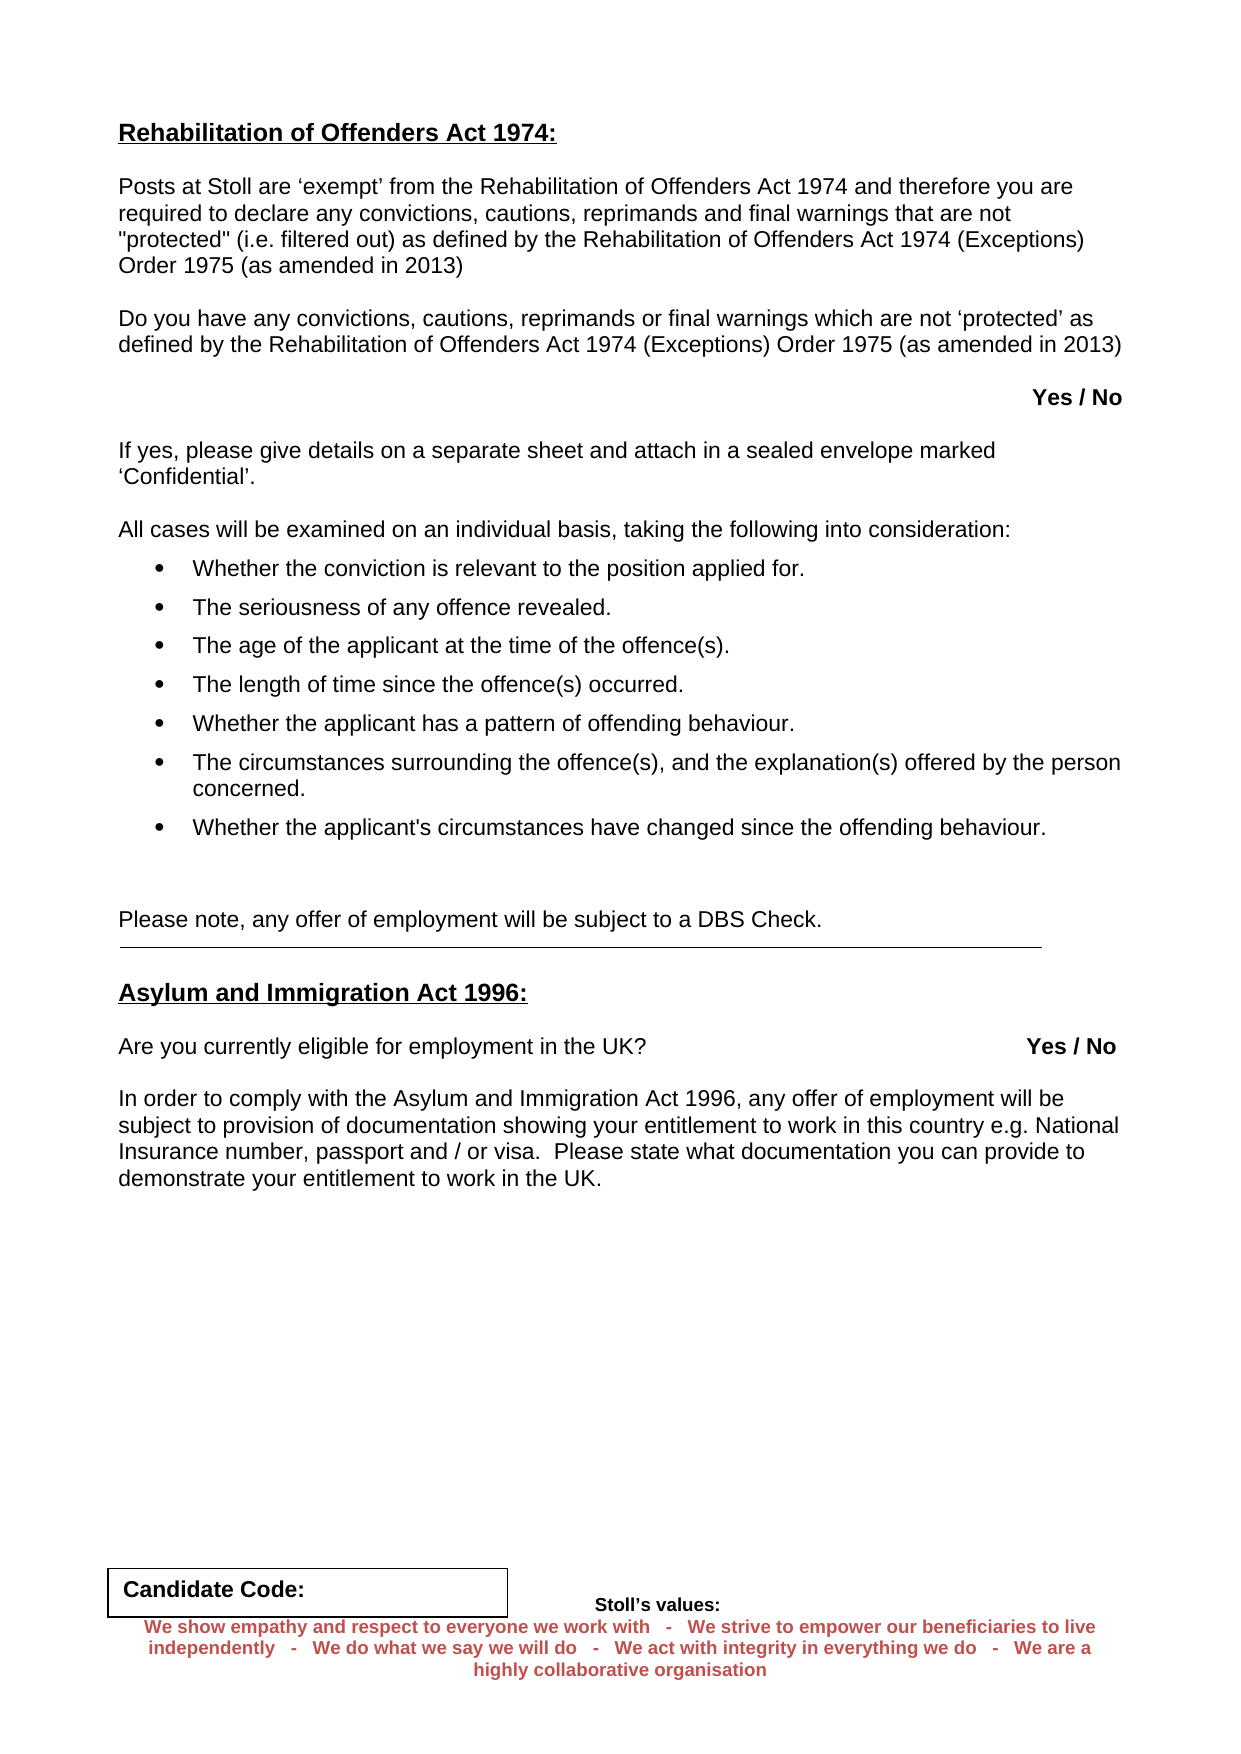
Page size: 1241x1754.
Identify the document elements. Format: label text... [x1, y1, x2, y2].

list The circumstances surrounding the offence(s), and the explanation(s) offered by the person concerned. [155, 749, 1122, 802]
text Posts at Stoll are ‘exempt’ from the Rehabilitation of Offenders Act 1974 and therefore you are required to declare any convictions, cautions, reprimands and final warnings that are not "protected" (i.e. filtered out) as defined by the Rehabilitation of Offenders Act 1974 (Exceptions) Order 1975 (as amended in 2013) [118, 173, 1122, 279]
list The length of time since the offence(s) occurred. [155, 671, 1122, 698]
text Rehabilitation of Offenders Act 1974: [118, 118, 1122, 147]
text Are you currently eligible for employment in the UK? Yes / No [118, 1033, 1122, 1059]
text Asylum and Immigration Act 1996: [118, 978, 1122, 1006]
text Please note, any offer of employment will be subject to a DBS Check. [118, 906, 1122, 932]
list The age of the applicant at the time of the offence(s). [155, 632, 1122, 659]
list The seriousness of any offence revealed. [155, 593, 1122, 620]
list Whether the applicant's circumstances have changed since the offending behaviour. [155, 814, 1122, 841]
text All cases will be examined on an individual basis, taking the following into consideration: [118, 516, 1122, 542]
text In order to comply with the Asylum and Immigration Act 1996, any offer of employment will be subject to provision of documentation showing your entitlement to work in this country e.g. National Insurance number, passport and / or visa. Please state what documentation you can provide to demonstrate your entitlement to work in the UK. [118, 1085, 1122, 1191]
list Whether the conviction is relevant to the position applied for. [155, 555, 1122, 581]
text Do you have any convictions, cautions, reprimands or final warnings which are not ‘protected’ as defined by the Rehabilitation of Offenders Act 1974 (Exceptions) Order 1975 (as amended in 2013) [118, 305, 1122, 384]
text Yes / No [118, 384, 1122, 410]
text If yes, please give details on a separate sheet and attach in a sealed envelope marked ‘Confidential’. [118, 437, 1122, 489]
list Whether the applicant has a pattern of offending behaviour. [155, 710, 1122, 736]
